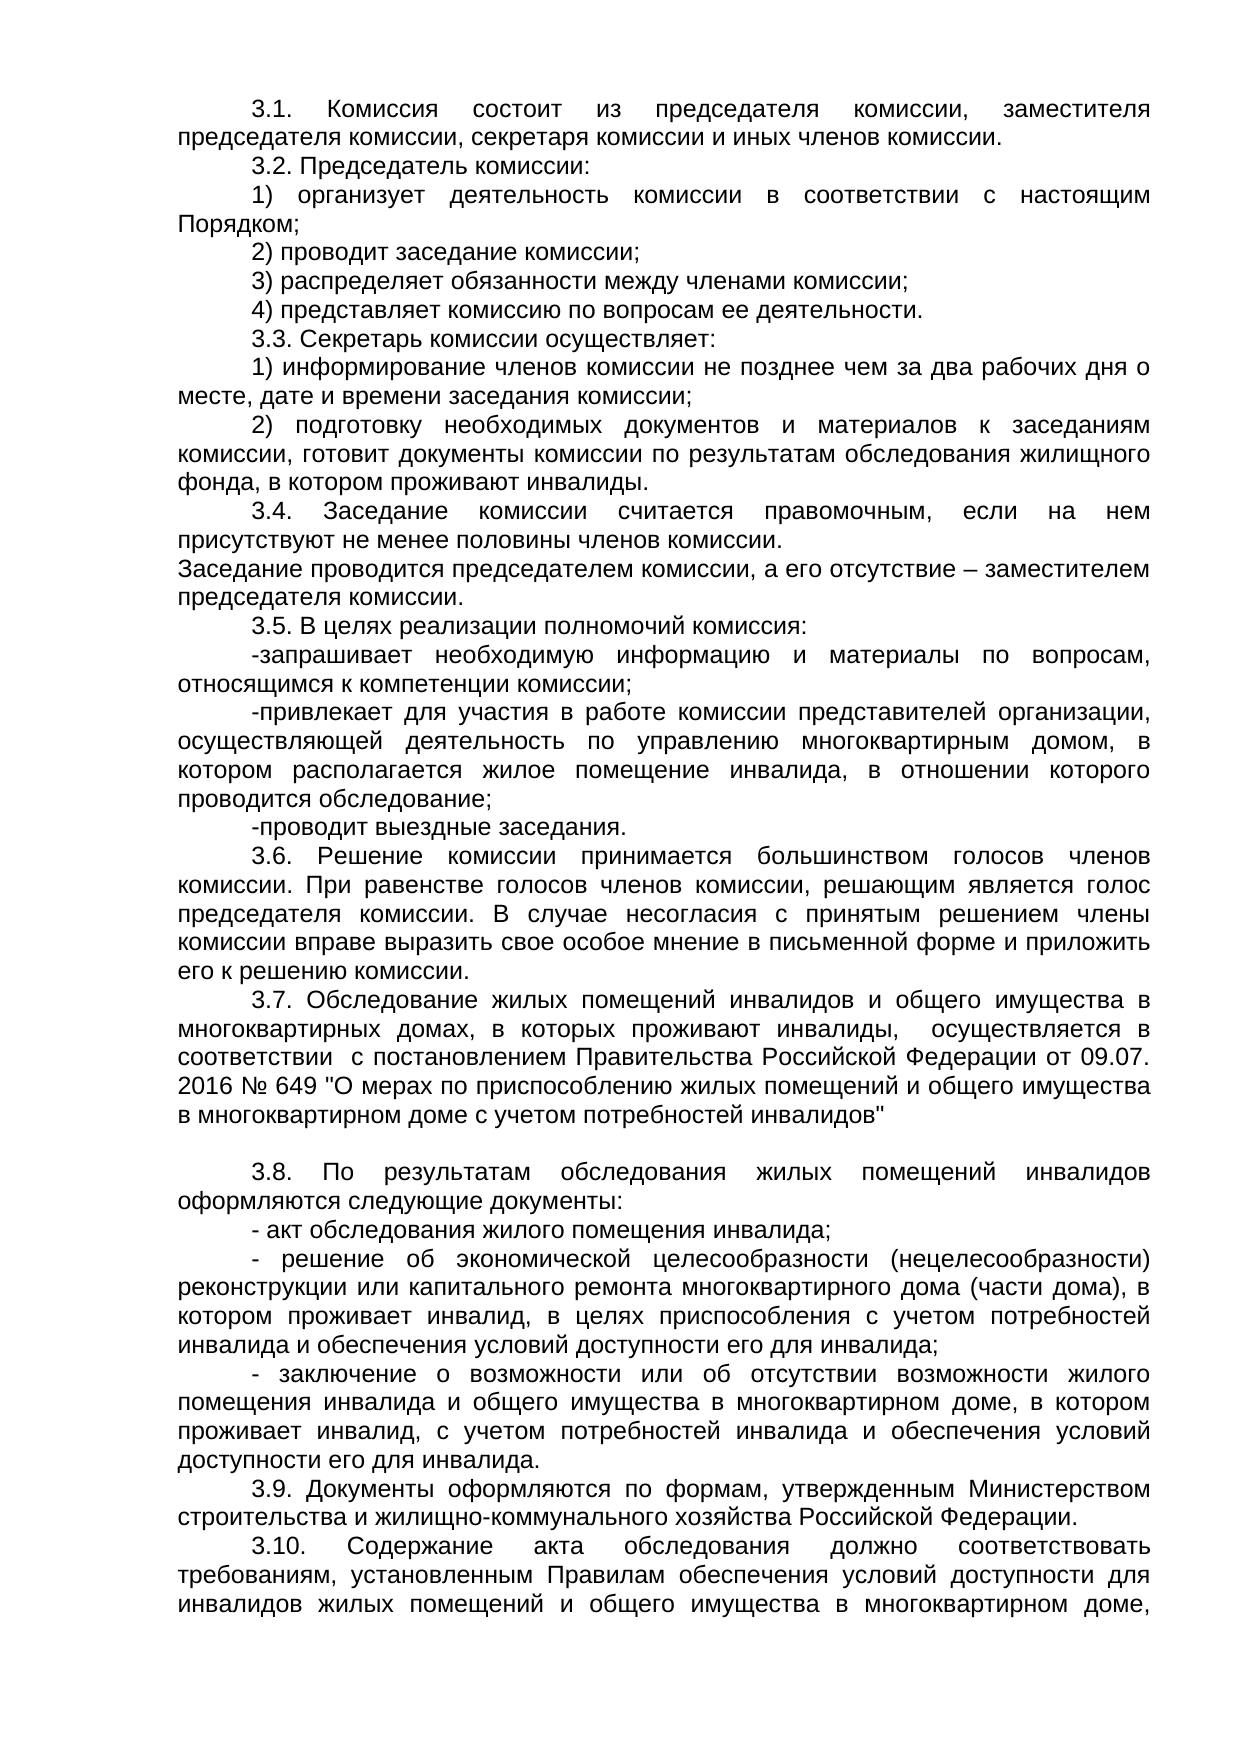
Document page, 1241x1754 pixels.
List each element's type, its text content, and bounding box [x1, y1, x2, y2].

text 3.5. В целях реализации полномочий комиссия: [177, 611, 1152, 640]
text 3.6. Решение комиссии принимается большинством голосов членов комиссии. При равенстве голосов членов комиссии, решающим является голос председателя комиссии. В случае несогласия с принятым решением члены комиссии вправе выразить свое особое мнение в письменной форме и приложить его к решению комиссии. [177, 841, 1152, 985]
text 4) представляет комиссию по вопросам ее деятельности. [177, 295, 1152, 324]
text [177, 1531, 1152, 1617]
text 3.1. Комиссия состоит из председателя комиссии, заместителя председателя комиссии, секретаря комиссии и иных членов комиссии. [177, 94, 1152, 151]
text 1) информирование членов комиссии не позднее чем за два рабочих дня о месте, дате и времени заседания комиссии; [177, 352, 1152, 410]
text -запрашивает необходимую информацию и материалы по вопросам, относящимся к компетенции комиссии; [177, 640, 1152, 697]
text 3.9. Документы оформляются по формам, утвержденным Министерством строительства и жилищно-коммунального хозяйства Российской Федерации. [177, 1474, 1152, 1531]
text 3.7. Обследование жилых помещений инвалидов и общего имущества в многоквартирных домах, в которых проживают инвалиды, осуществляется в соответствии с постановлением Правительства Российской Федерации от 09.07. 2016 № 649 "О мерах по приспособлению жилых помещений и общего имущества в многоквартирном доме с учетом потребностей инвалидов" [177, 985, 1152, 1129]
text 2) проводит заседание комиссии; [177, 237, 1152, 266]
text 2) подготовку необходимых документов и материалов к заседаниям комиссии, готовит документы комиссии по результатам обследования жилищного фонда, в котором проживают инвалиды. [177, 410, 1152, 496]
text - решение об экономической целесообразности (нецелесообразности) реконструкции или капитального ремонта многоквартирного дома (части дома), в котором проживает инвалид, в целях приспособления с учетом потребностей инвалида и обеспечения условий доступности его для инвалида; [177, 1244, 1152, 1359]
text 1) организует деятельность комиссии в соответствии с настоящим Порядком; [177, 180, 1152, 237]
text - заключение о возможности или об отсутствии возможности жилого помещения инвалида и общего имущества в многоквартирном доме, в котором проживает инвалид, с учетом потребностей инвалида и обеспечения условий доступности его для инвалида. [177, 1359, 1152, 1474]
text 3.3. Секретарь комиссии осуществляет: [177, 324, 1152, 352]
text -проводит выездные заседания. [177, 812, 1152, 841]
text 3.4. Заседание комиссии считается правомочным, если на нем присутствуют не менее половины членов комиссии. [177, 496, 1152, 554]
text - акт обследования жилого помещения инвалида; [177, 1215, 1152, 1244]
text 3.8. По результатам обследования жилых помещений инвалидов оформляются следующие документы: [177, 1157, 1152, 1215]
text -привлекает для участия в работе комиссии представителей организации, осуществляющей деятельность по управлению многоквартирным домом, в котором располагается жилое помещение инвалида, в отношении которого проводится обследование; [177, 697, 1152, 812]
text 3.2. Председатель комиссии: [177, 151, 1152, 180]
text Заседание проводится председателем комиссии, а его отсутствие – заместителем председателя комиссии. [177, 554, 1152, 611]
text 3) распределяет обязанности между членами комиссии; [177, 266, 1152, 295]
